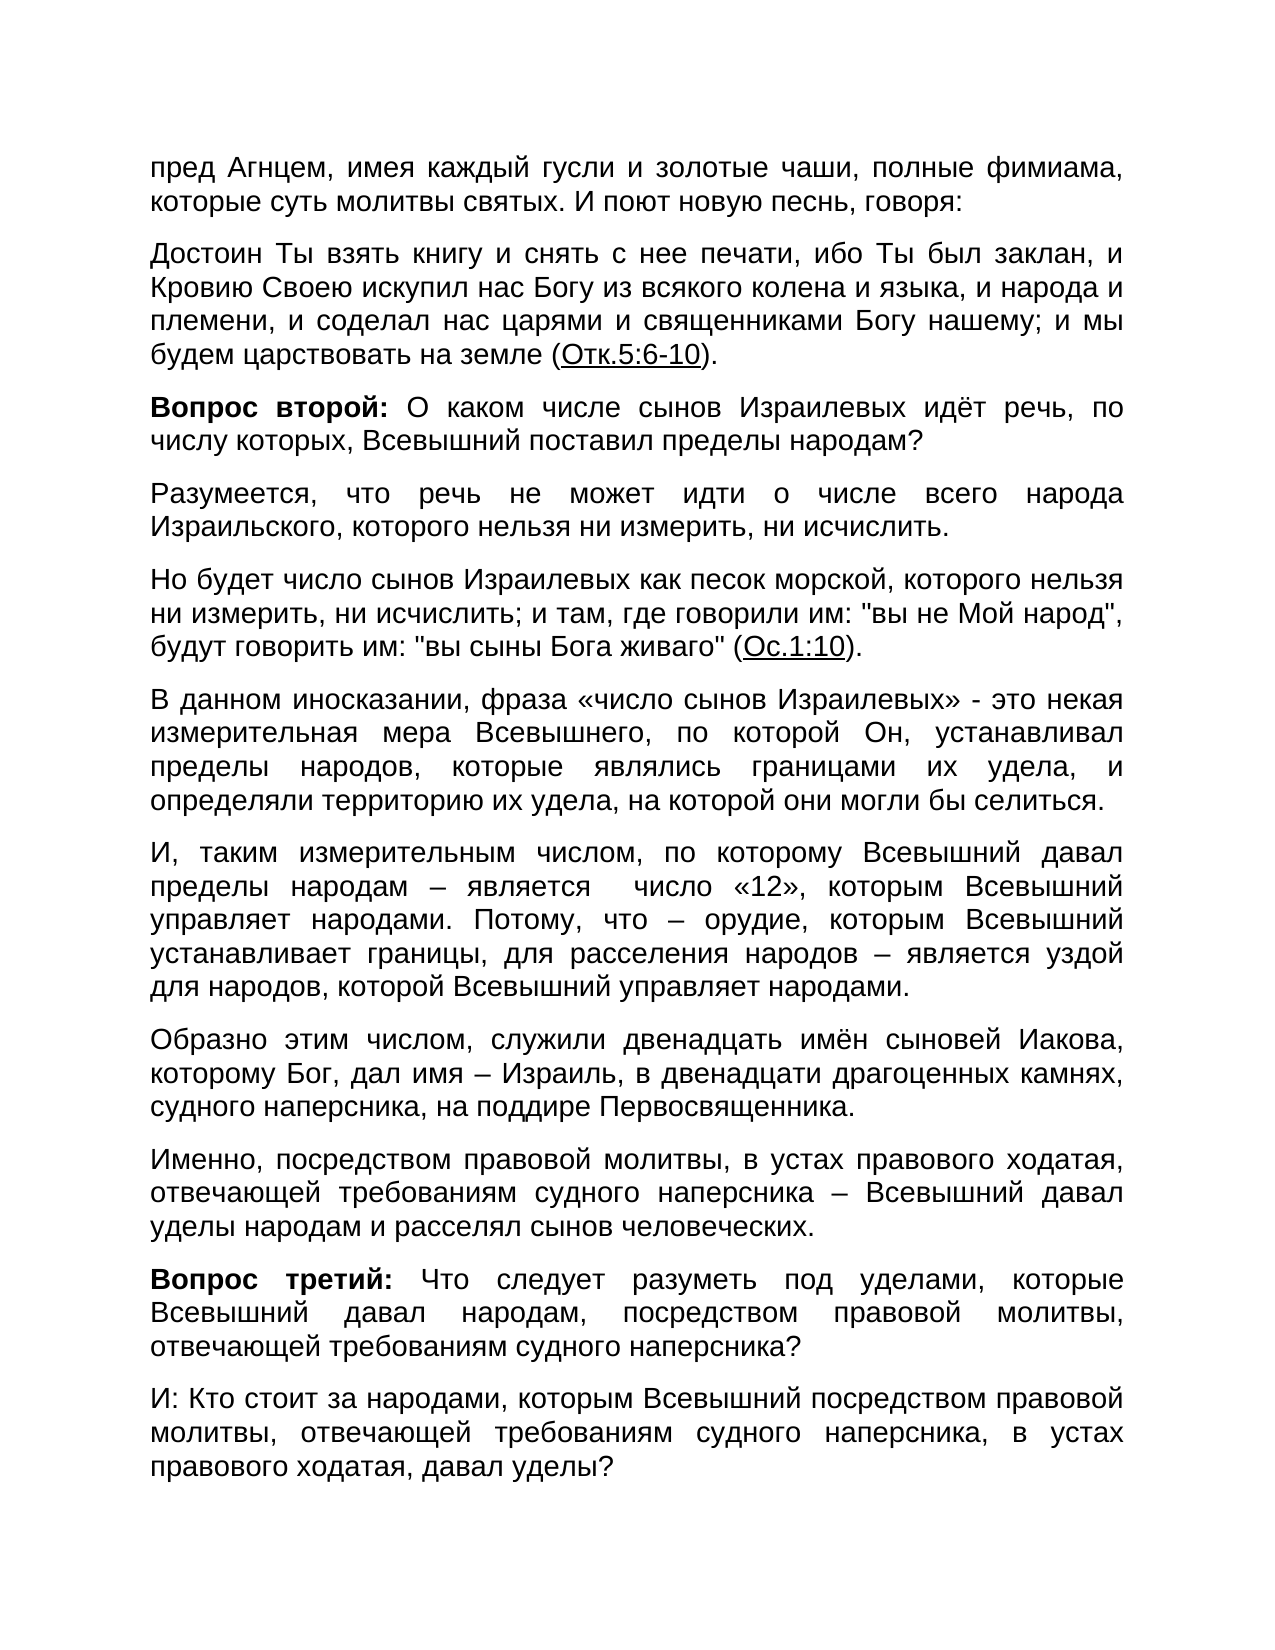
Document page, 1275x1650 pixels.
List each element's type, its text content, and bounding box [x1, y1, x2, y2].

text Разумеется, что речь не может идти о числе всего народа Израильского, которого нельзя ни измерить, ни исчислить. [150, 476, 1125, 543]
text Именно, посредством правовой молитвы, в устах правового ходатая, отвечающей требованиям судного наперсника – Всевышний давал уделы народам и расселял сынов человеческих. [150, 1142, 1125, 1242]
text Достоин Ты взять книгу и снять с нее печати, ибо Ты был заклан, и Кровию Своею искупил нас Богу из всякого колена и языка, и народа и племени, и соделал нас царями и священниками Богу нашему; и мы будем царствовать на земле (Отк.5:6-10). [150, 236, 1125, 370]
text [150, 150, 1125, 217]
text Вопрос второй: О каком числе сынов Израилевых идёт речь, по числу которых, Всевышний поставил пределы народам? [150, 389, 1125, 457]
text Образно этим числом, служили двенадцать имён сыновей Иакова, которому Бог, дал имя – Израиль, в двенадцати драгоценных камнях, судного наперсника, на поддире Первосвященника. [150, 1022, 1125, 1123]
text Вопрос третий: Что следует разуметь под уделами, которые Всевышний давал народам, посредством правовой молитвы, отвечающей требованиям судного наперсника? [150, 1262, 1125, 1362]
text В данном иносказании, фраза «число сынов Израилевых» - это некая измерительная мера Всевышнего, по которой Он, устанавливал пределы народов, которые являлись границами их удела, и определяли территорию их удела, на которой они могли бы селиться. [150, 682, 1125, 816]
text И, таким измерительным числом, по которому Всевышний давал пределы народам – является число «12», которым Всевышний управляет народами. Потому, что – орудие, которым Всевышний устанавливает границы, для расселения народов – является уздой для народов, которой Всевышний управляет народами. [150, 835, 1125, 1003]
text Но будет число сынов Израилевых как песок морской, которого нельзя ни измерить, ни исчислить; и там, где говорили им: "вы не Мой народ", будут говорить им: "вы сыны Бога живаго" (Ос.1:10). [150, 562, 1125, 663]
text И: Кто стоит за народами, которым Всевышний посредством правовой молитвы, отвечающей требованиям судного наперсника, в устах правового ходатая, давал уделы? [150, 1381, 1125, 1482]
